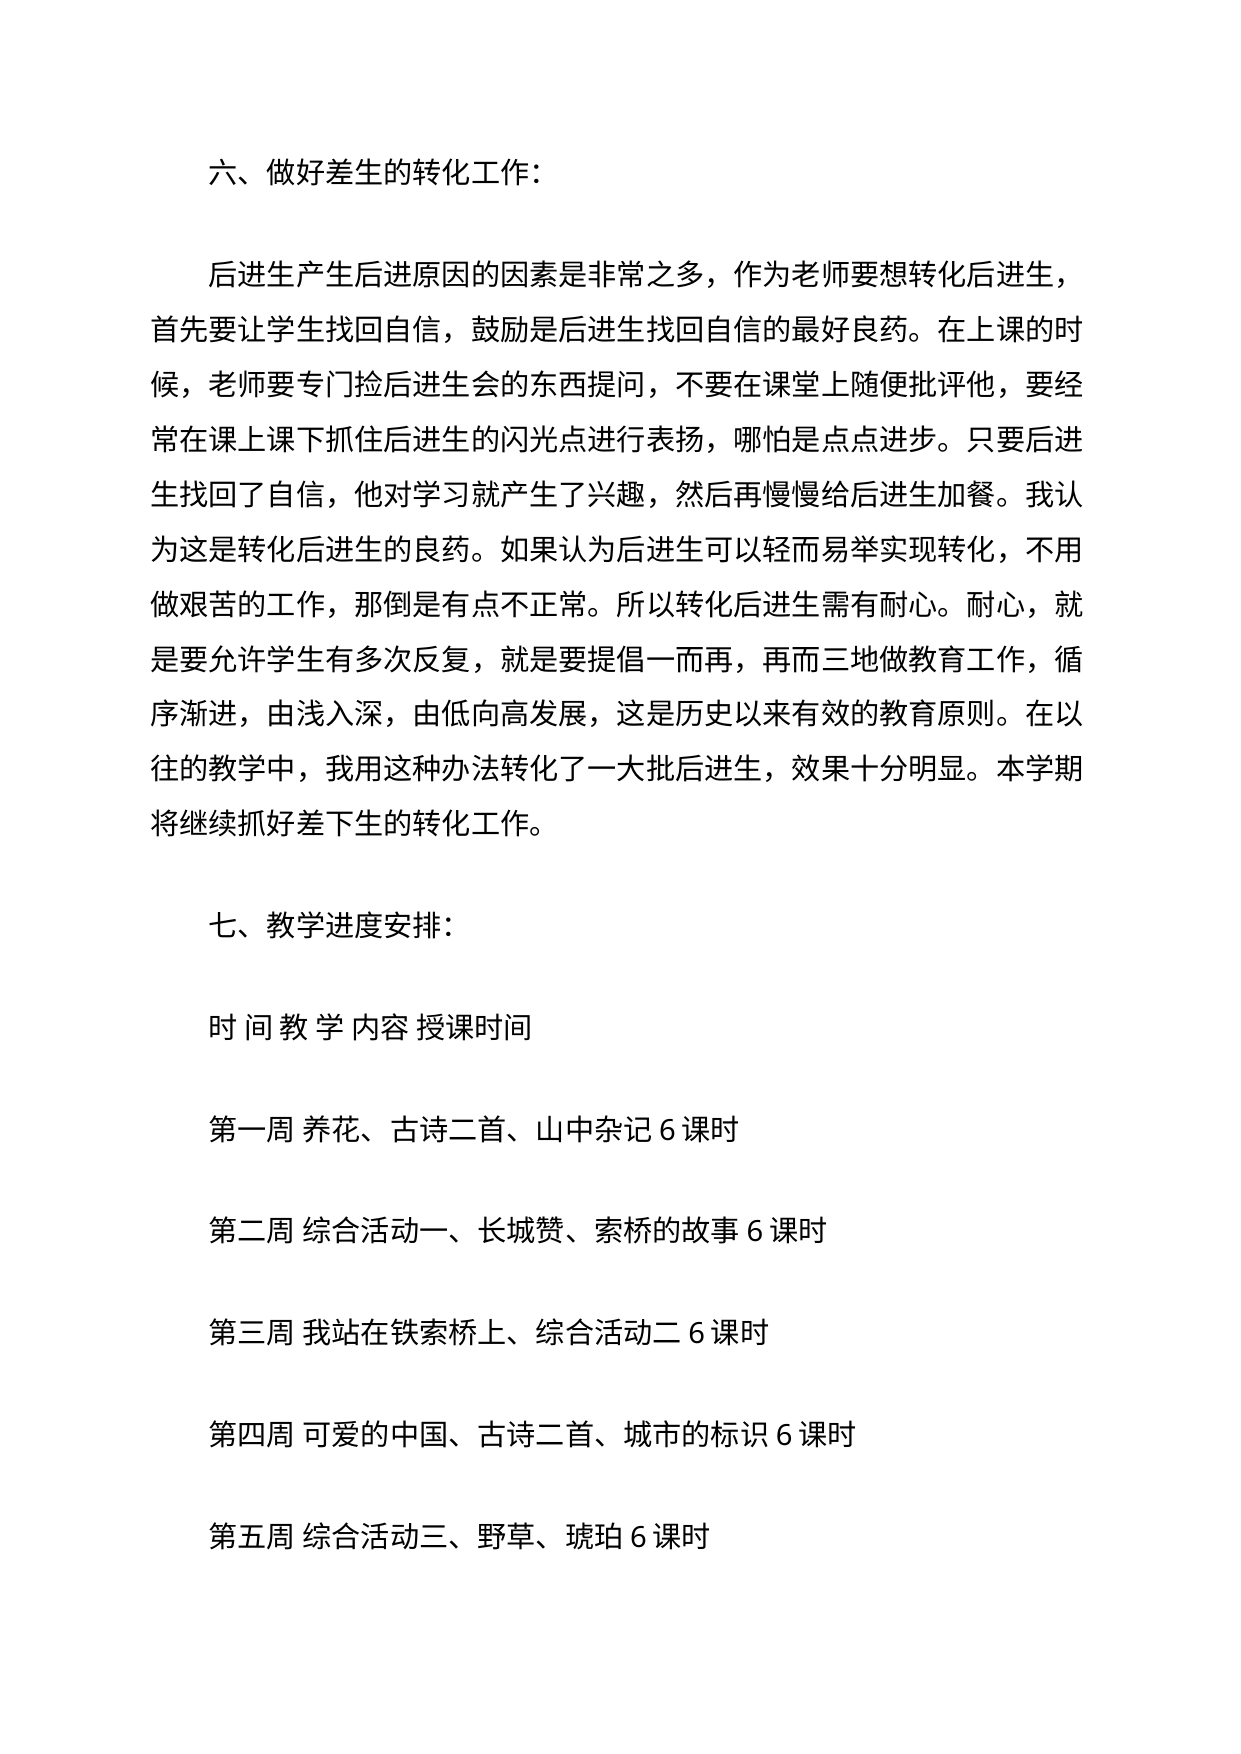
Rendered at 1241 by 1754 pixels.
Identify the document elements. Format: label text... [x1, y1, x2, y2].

text 第二周 综合活动一、长城赞、索桥的故事 6课时 [150, 1208, 1090, 1250]
text 第五周 综合活动三、野草、琥珀 6课时 [150, 1514, 1090, 1556]
text 六、做好差生的转化工作： [150, 150, 1090, 192]
text 第四周 可爱的中国、古诗二首、城市的标识 6课时 [150, 1412, 1090, 1454]
text 时 间 教 学 内容 授课时间 [150, 1004, 1090, 1047]
text 第一周 养花、古诗二首、山中杂记 6课时 [150, 1106, 1090, 1148]
text 七、教学进度安排： [150, 902, 1090, 945]
text 第三周 我站在铁索桥上、综合活动二 6课时 [150, 1310, 1090, 1352]
text 后进生产生后进原因的因素是非常之多，作为老师要想转化后进生，首先要让学生找回自信，鼓励是后进生找回自信的最好良药。在上课的时候，老师要专门捡后进生会的东西提问，不要在课堂上随便批评他，要经常在课上课下抓住后进生的闪光点进行表扬，哪怕是点点进步。只要后进生找回了自信，他对学习就产生了兴趣，然后再慢慢给后进生加餐。我认为这是转化后进生的良药。如果认为后进生可以轻而易举实现转化，不用做艰苦的工作，那倒是有点不正常。所以转化后进生需有耐心。耐心，就是要允许学生有多次反复，就是要提倡一而再，再而三地做教育工作，循序渐进，由浅入深，由低向高发展，这是历史以来有效的教育原则。在以往的教学中，我用这种办法转化了一大批后进生，效果十分明显。本学期将继续抓好差下生的转化工作。 [150, 252, 1090, 843]
